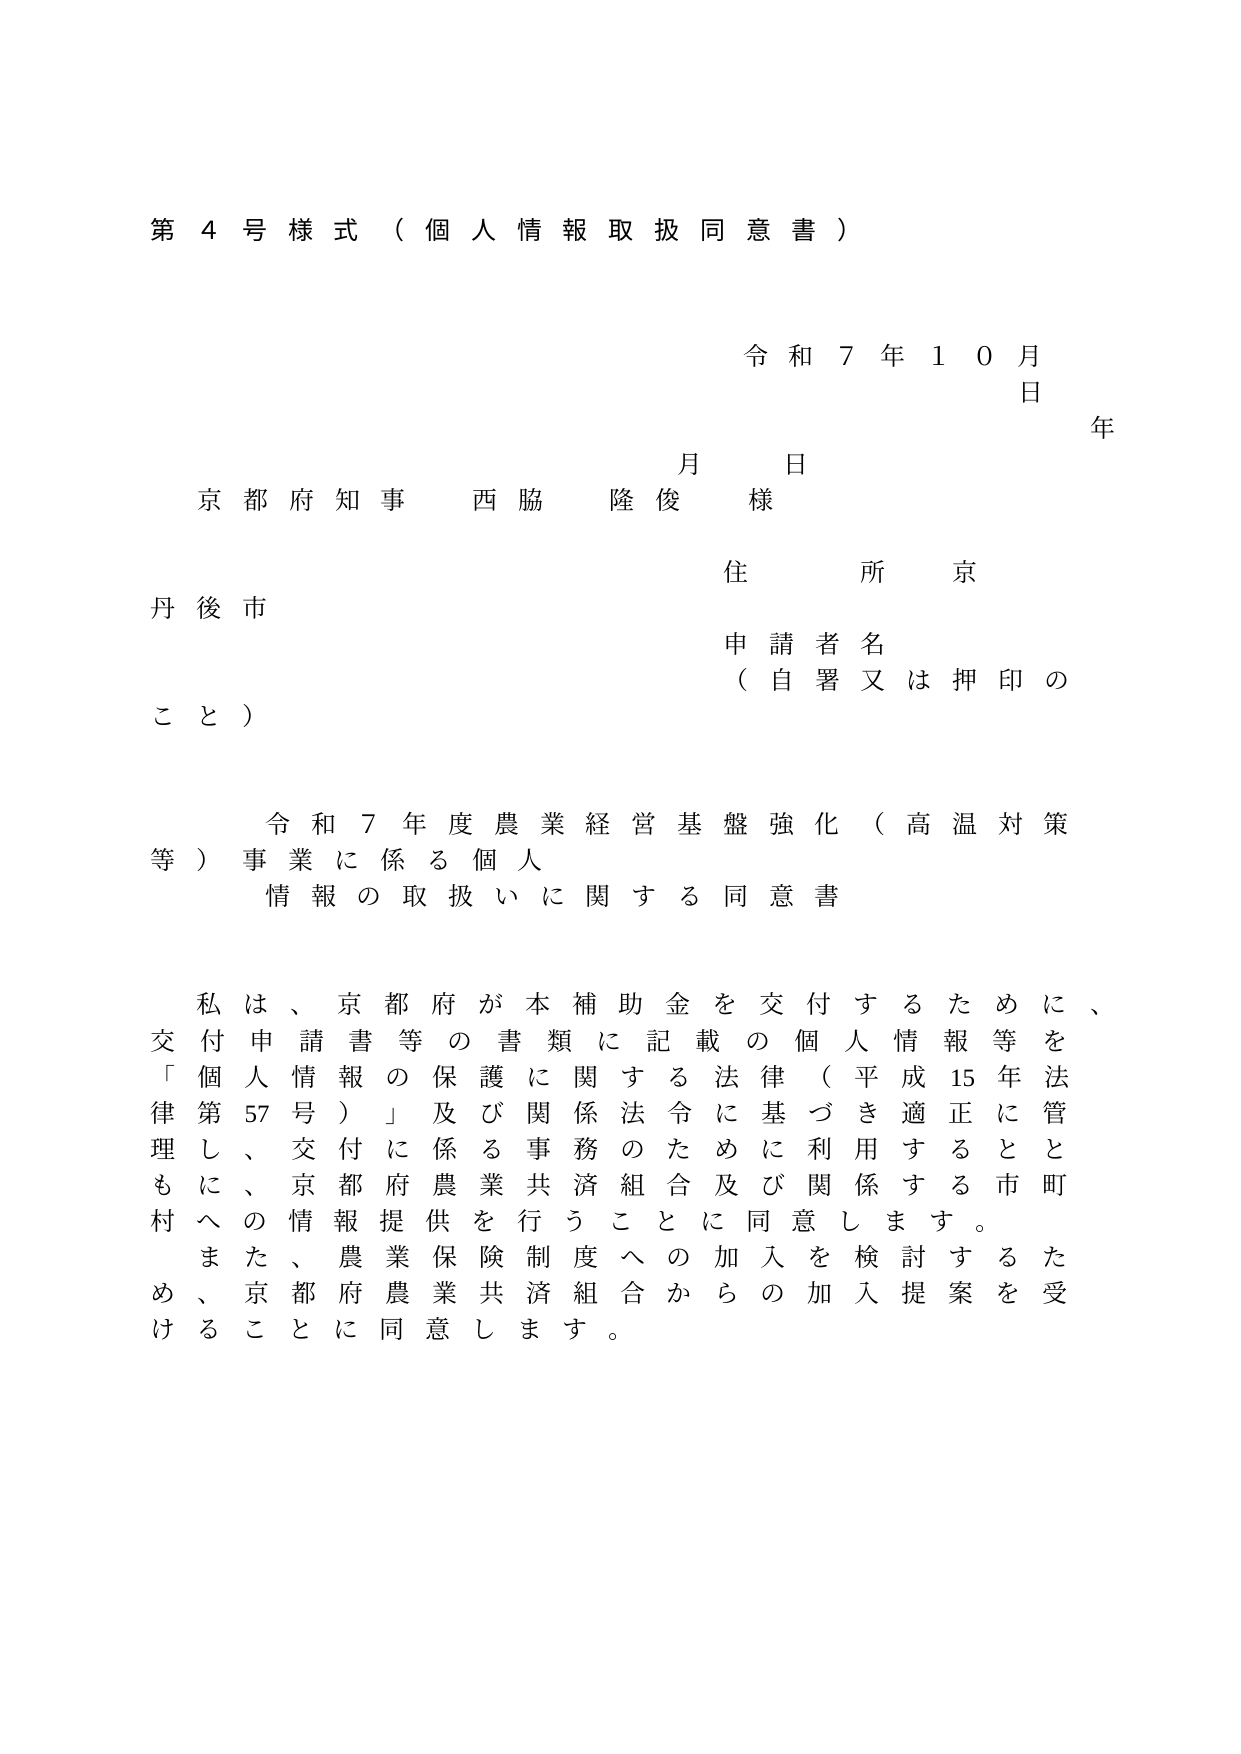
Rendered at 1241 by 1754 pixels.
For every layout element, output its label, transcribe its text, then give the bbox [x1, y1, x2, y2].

text また、農業保険制度への加入を検討するため、京都府農業共済組合からの加入提案を受けることに同意します。 [150, 1237, 1090, 1346]
text 第４号様式（個人情報取扱同意書） [150, 192, 1090, 264]
text 情報の取扱いに関する同意書 [150, 877, 1090, 913]
text 住 所 京丹後市 [150, 553, 1040, 625]
text 令和７年度農業経営基盤強化（高温対策等）事業に係る個人 [150, 805, 1090, 877]
text 令和７年１０月 日 [655, 336, 1063, 408]
text （自署又は押印のこと） [150, 661, 1090, 733]
text 年月日 [655, 408, 1090, 481]
text 京都府知事 西脇 隆俊 様 [150, 481, 1090, 517]
text 私は、京都府が本補助金を交付するために、交付申請書等の書類に記載の個人情報等を「個人情報の保護に関する法律（平成15年法律第57号）」及び関係法令に基づき適正に管理し、交付に係る事務のために利用するとともに、京都府農業共済組合及び関係する市町村への情報提供を行うことに同意します。 [150, 985, 1090, 1237]
text 申請者名 [150, 625, 1090, 661]
